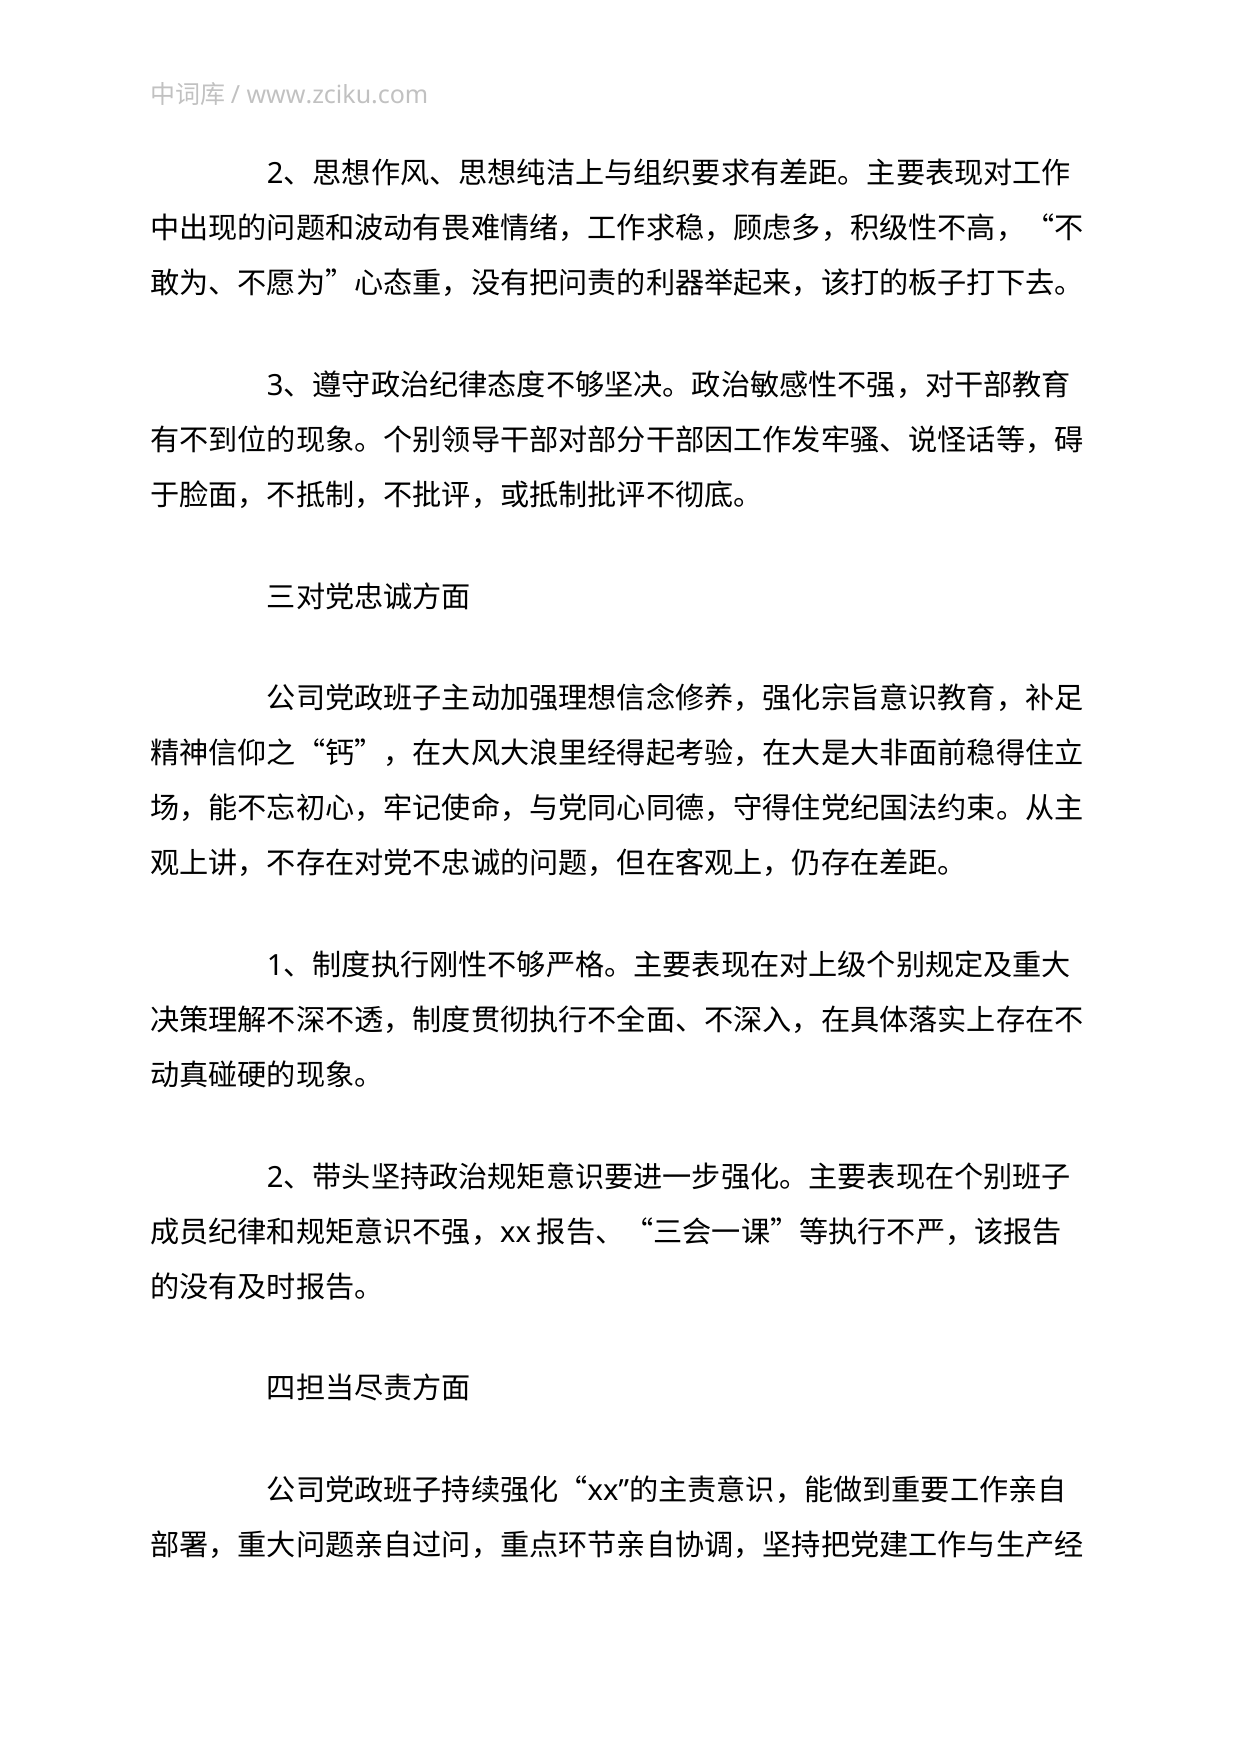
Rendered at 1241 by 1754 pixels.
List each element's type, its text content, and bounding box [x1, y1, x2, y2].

text 2、思想作风、思想纯洁上与组织要求有差距。主要表现对工作中出现的问题和波动有畏难情绪，工作求稳，顾虑多，积级性不高，“不敢为、不愿为”心态重，没有把问责的利器举起来，该打的板子打下去。 [150, 150, 1090, 302]
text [150, 1467, 1090, 1564]
text 3、遵守政治纪律态度不够坚决。政治敏感性不强，对干部教育有不到位的现象。个别领导干部对部分干部因工作发牢骚、说怪话等，碍于脸面，不抵制，不批评，或抵制批评不彻底。 [150, 362, 1090, 514]
text 公司党政班子主动加强理想信念修养，强化宗旨意识教育，补足精神信仰之“钙”，在大风大浪里经得起考验，在大是大非面前稳得住立场，能不忘初心，牢记使命，与党同心同德，守得住党纪国法约束。从主观上讲，不存在对党不忠诚的问题，但在客观上，仍存在差距。 [150, 675, 1090, 882]
text 1、制度执行刚性不够严格。主要表现在对上级个别规定及重大决策理解不深不透，制度贯彻执行不全面、不深入，在具体落实上存在不动真碰硬的现象。 [150, 942, 1090, 1094]
text 四担当尽责方面 [150, 1365, 1090, 1407]
text 2、带头坚持政治规矩意识要进一步强化。主要表现在个别班子成员纪律和规矩意识不强，xx报告、“三会一课”等执行不严，该报告的没有及时报告。 [150, 1153, 1090, 1306]
text 三对党忠诚方面 [150, 573, 1090, 616]
